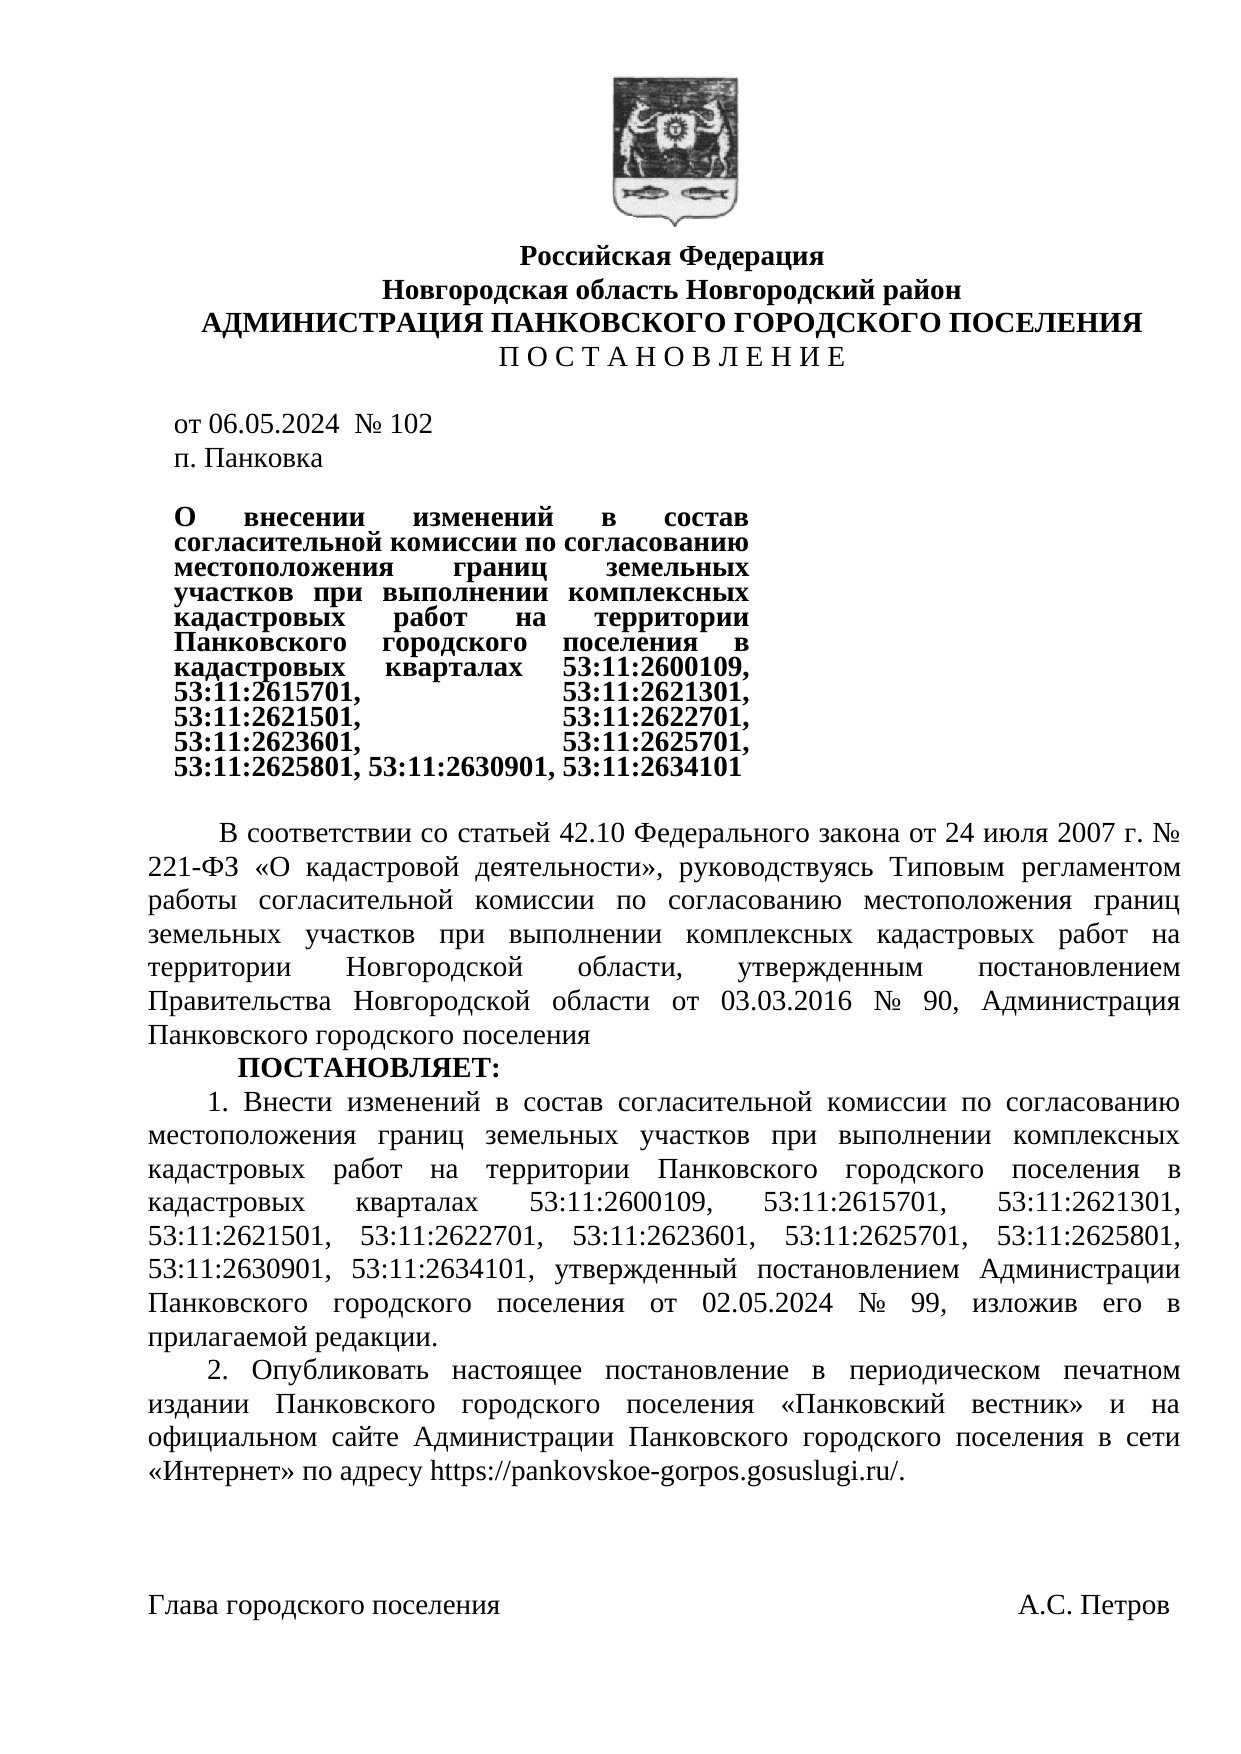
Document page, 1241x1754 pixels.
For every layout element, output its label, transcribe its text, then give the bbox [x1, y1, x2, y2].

table_header от 06.05.2024 № 102 п. Панковка О внесении изменений в состав согласительной комиссии по согласованию местоположения границ земельных участков при выполнении комплексных кадастровых работ на территории Панковского городского поселения в кадастровых кварталах 53:11:2600109, 53:11:2615701, 53:11:2621301, 53:11:2621501, 53:11:2622701, 53:11:2623601, 53:11:2625701, 53:11:2625801, 53:11:2630901, 53:11:2634101 [118, 406, 779, 782]
text Новгородская область Новгородский район [162, 272, 1181, 306]
text 2. Опубликовать настоящее постановление в периодическом печатном издании Панковского городского поселения «Панковский вестник» и на официальном сайте Администрации Панковского городского поселения в сети «Интернет» по адресу https://pankovskoe-gorpos.gosuslugi.ru/. [148, 1352, 1181, 1486]
text ПОСТАНОВЛЯЕТ: [162, 1050, 1181, 1084]
text Глава городского поселения А.С. Петров [148, 1587, 1181, 1621]
text В соответствии со статьей 42.10 Федерального закона от 24 июля 2007 г. № 221-ФЗ «О кадастровой деятельности», руководствуясь Типовым регламентом работы согласительной комиссии по согласованию местоположения границ земельных участков при выполнении комплексных кадастровых работ на территории Новгородской области, утвержденным постановлением Правительства Новгородской области от 03.03.2016 № 90, Администрация Панковского городского поселения [148, 815, 1181, 1050]
text Российская Федерация [162, 238, 1181, 272]
text 1. Внести изменений в состав согласительной комиссии по согласованию местоположения границ земельных участков при выполнении комплексных кадастровых работ на территории Панковского городского поселения в кадастровых кварталах 53:11:2600109, 53:11:2615701, 53:11:2621301, 53:11:2621501, 53:11:2622701, 53:11:2623601, 53:11:2625701, 53:11:2625801, 53:11:2630901, 53:11:2634101, утвержденный постановлением Администрации Панковского городского поселения от 02.05.2024 № 99, изложив его в прилагаемой редакции. [148, 1084, 1181, 1352]
text АДМИНИСТРАЦИЯ ПАНКОВСКОГО ГОРОДСКОГО ПОСЕЛЕНИЯ [162, 306, 1181, 339]
picture [612, 76, 739, 227]
text П О С Т А Н О В Л Е Н И Е [162, 339, 1181, 373]
